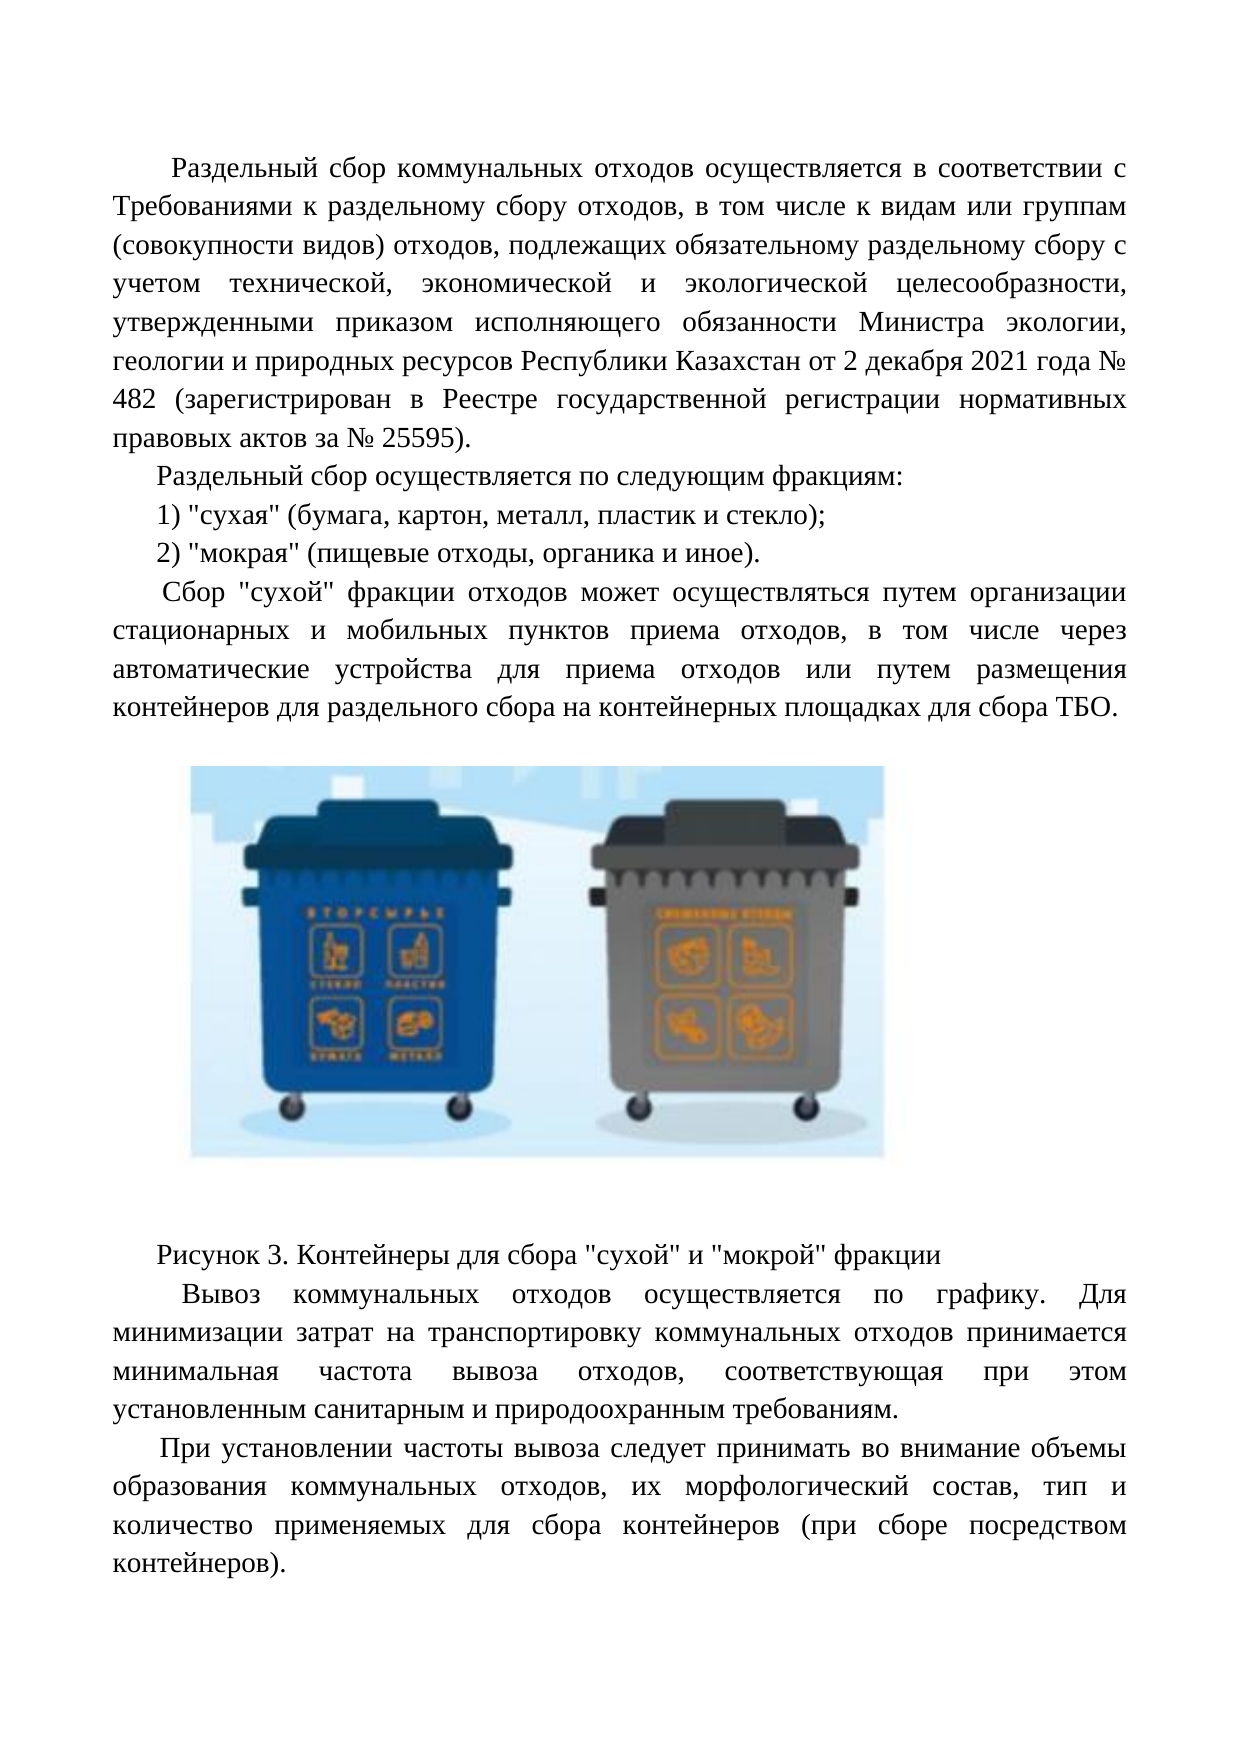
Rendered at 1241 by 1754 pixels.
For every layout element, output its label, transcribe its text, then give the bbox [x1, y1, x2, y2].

text При установлении частоты вывоза следует принимать во внимание объемы образования коммунальных отходов, их морфологический состав, тип и количество применяемых для сбора контейнеров (при сборе посредством контейнеров). [112, 1430, 1128, 1579]
text Рисунок 3. Контейнеры для сбора "сухой" и "мокрой" фракции [112, 1237, 1128, 1271]
picture [112, 766, 969, 1173]
text 2) "мокрая" (пищевые отходы, органика и иное). [112, 535, 1128, 569]
text 1) "сухая" (бумага, картон, металл, пластик и стекло); [112, 497, 1128, 530]
text Вывоз коммунальных отходов осуществляется по графику. Для минимизации затрат на транспортировку коммунальных отходов принимается минимальная частота вывоза отходов, соответствующая при этом установленным санитарным и природоохранным требованиям. [112, 1276, 1128, 1425]
text Раздельный сбор осуществляется по следующим фракциям: [112, 458, 1128, 492]
text Раздельный сбор коммунальных отходов осуществляется в соответствии с Требованиями к раздельному сбору отходов, в том числе к видам или группам (совокупности видов) отходов, подлежащих обязательному раздельному сбору с учетом технической, экономической и экологической целесообразности, утвержденными приказом исполняющего обязанности Министра экологии, геологии и природных ресурсов Республики Казахстан от 2 декабря 2021 года № 482 (зарегистрирован в Реестре государственной регистрации нормативных правовых актов за № 25595). [112, 150, 1128, 453]
text Сбор "сухой" фракции отходов может осуществляться путем организации стационарных и мобильных пунктов приема отходов, в том числе через автоматические устройства для приема отходов или путем размещения контейнеров для раздельного сбора на контейнерных площадках для сбора ТБО. [112, 574, 1128, 723]
